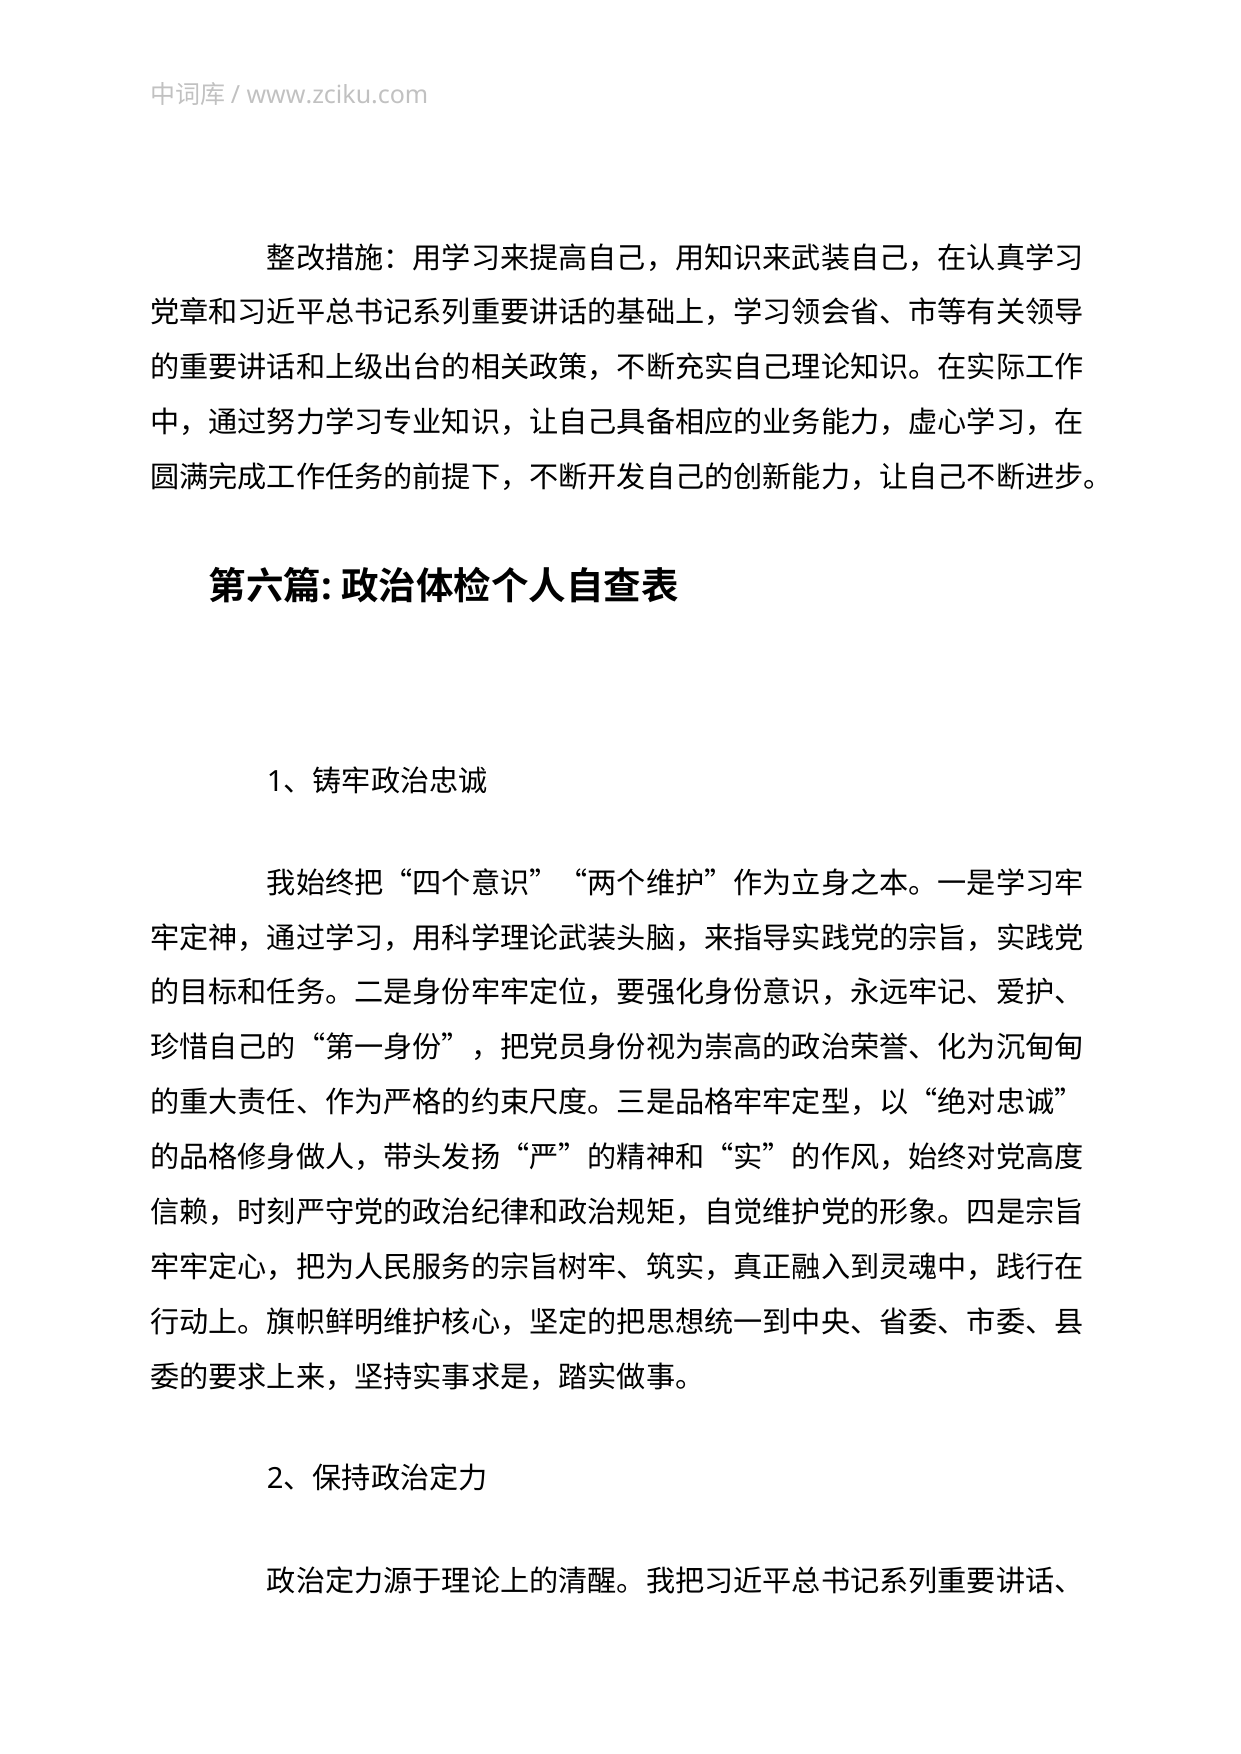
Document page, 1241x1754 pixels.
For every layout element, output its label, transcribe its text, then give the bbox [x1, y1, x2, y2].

text 我始终把“四个意识”“两个维护”作为立身之本。一是学习牢牢定神，通过学习，用科学理论武装头脑，来指导实践党的宗旨，实践党的目标和任务。二是身份牢牢定位，要强化身份意识，永远牢记、爱护、珍惜自己的“第一身份”，把党员身份视为崇高的政治荣誉、化为沉甸甸的重大责任、作为严格的约束尺度。三是品格牢牢定型，以“绝对忠诚”的品格修身做人，带头发扬“严”的精神和“实”的作风，始终对党高度信赖，时刻严守党的政治纪律和政治规矩，自觉维护党的形象。四是宗旨牢牢定心，把为人民服务的宗旨树牢、筑实，真正融入到灵魂中，践行在行动上。旗帜鲜明维护核心，坚定的把思想统一到中央、省委、市委、县委的要求上来，坚持实事求是，踏实做事。 [150, 859, 1090, 1396]
text 2、保持政治定力 [150, 1455, 1090, 1497]
text 第六篇: 政治体检个人自查表 [150, 556, 1090, 610]
text 1、铸牢政治忠诚 [150, 757, 1090, 800]
text 整改措施：用学习来提高自己，用知识来武装自己，在认真学习党章和习近平总书记系列重要讲话的基础上，学习领会省、市等有关领导的重要讲话和上级出台的相关政策，不断充实自己理论知识。在实际工作中，通过努力学习专业知识，让自己具备相应的业务能力，虚心学习，在圆满完成工作任务的前提下，不断开发自己的创新能力，让自己不断进步。 [150, 234, 1090, 496]
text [150, 1557, 1090, 1599]
